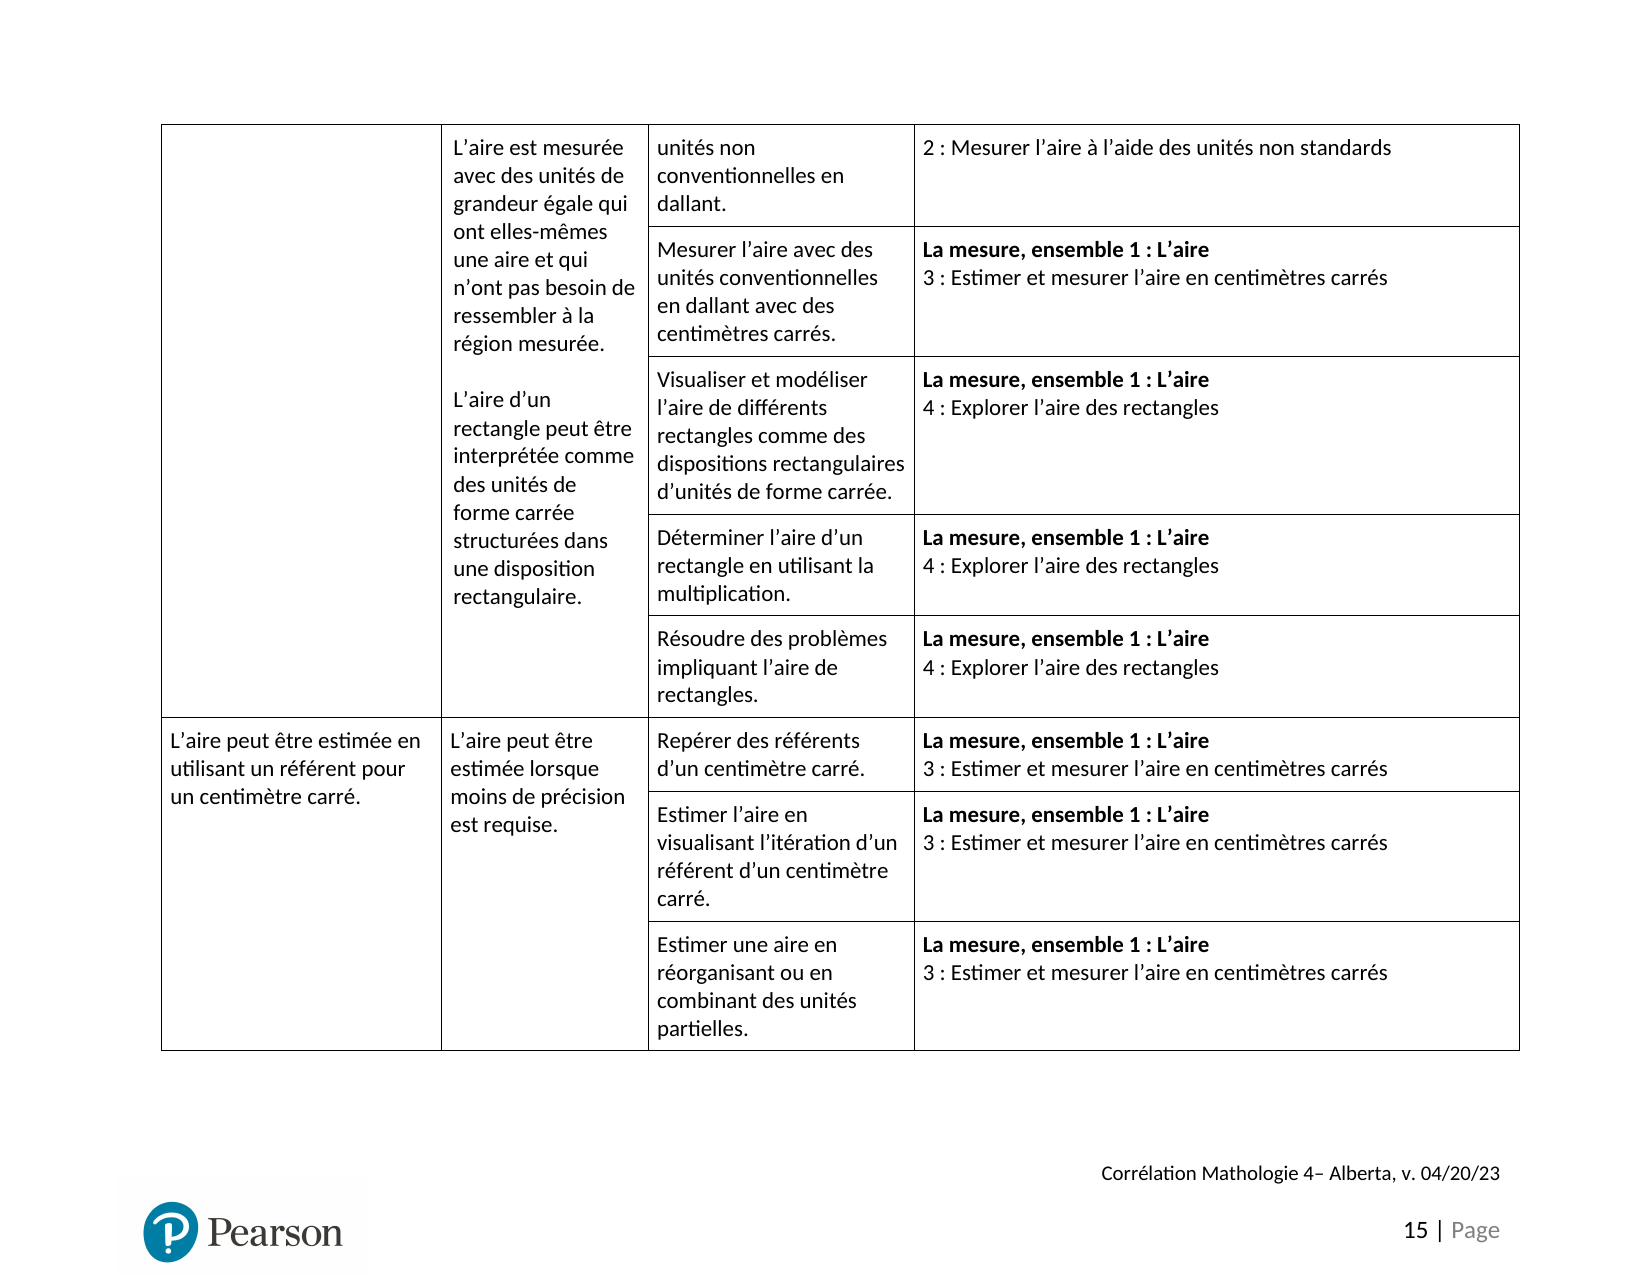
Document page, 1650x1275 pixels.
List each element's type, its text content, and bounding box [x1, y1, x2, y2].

table_cell Mesurer l’aire avec des unités conventionnelles en dallant avec des centimètres carrés. [649, 227, 914, 356]
table_cell Résoudre des problèmes impliquant l’aire de rectangles. [649, 616, 914, 717]
table_cell Estimer une aire en réorganisant ou en combinant des unités partielles. [649, 922, 914, 1050]
picture [116, 1174, 370, 1275]
table_cell La mesure, ensemble 1 : L’aire 3 : Estimer et mesurer l’aire en centimètres carrés [915, 227, 1519, 356]
table_cell Déterminer l’aire d’un rectangle en utilisant la multiplication. [649, 515, 914, 615]
table_cell La mesure, ensemble 1 : L’aire 4 : Explorer l’aire des rectangles [915, 357, 1519, 513]
table_cell L’aire peut être estimée en utilisant un référent pour un centimètre carré. [162, 718, 441, 1050]
table_cell La mesure, ensemble 1 : L’aire 3 : Estimer et mesurer l’aire en centimètres carrés [915, 922, 1519, 1050]
table_cell La mesure, ensemble 1 : L’aire 4 : Explorer l’aire des rectangles [915, 515, 1519, 615]
table_cell La mesure, ensemble 1 : L’aire 4 : Explorer l’aire des rectangles [915, 616, 1519, 717]
table_cell Estimer l’aire en visualisant l’itération d’un référent d’un centimètre carré. [649, 792, 914, 921]
table_cell La mesure, ensemble 1 : L’aire 3 : Estimer et mesurer l’aire en centimètres carrés [915, 718, 1519, 791]
table_cell L’aire peut être estimée lorsque moins de précision est requise. [442, 718, 648, 1050]
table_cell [649, 125, 914, 226]
table_cell La mesure, ensemble 1 : L’aire 3 : Estimer et mesurer l’aire en centimètres carrés [915, 792, 1519, 921]
table_cell Visualiser et modéliser l’aire de différents rectangles comme des dispositions rectangulaires d’unités de forme carrée. [649, 357, 914, 513]
table_cell Repérer des référents d’un centimètre carré. [649, 718, 914, 791]
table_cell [915, 125, 1519, 226]
